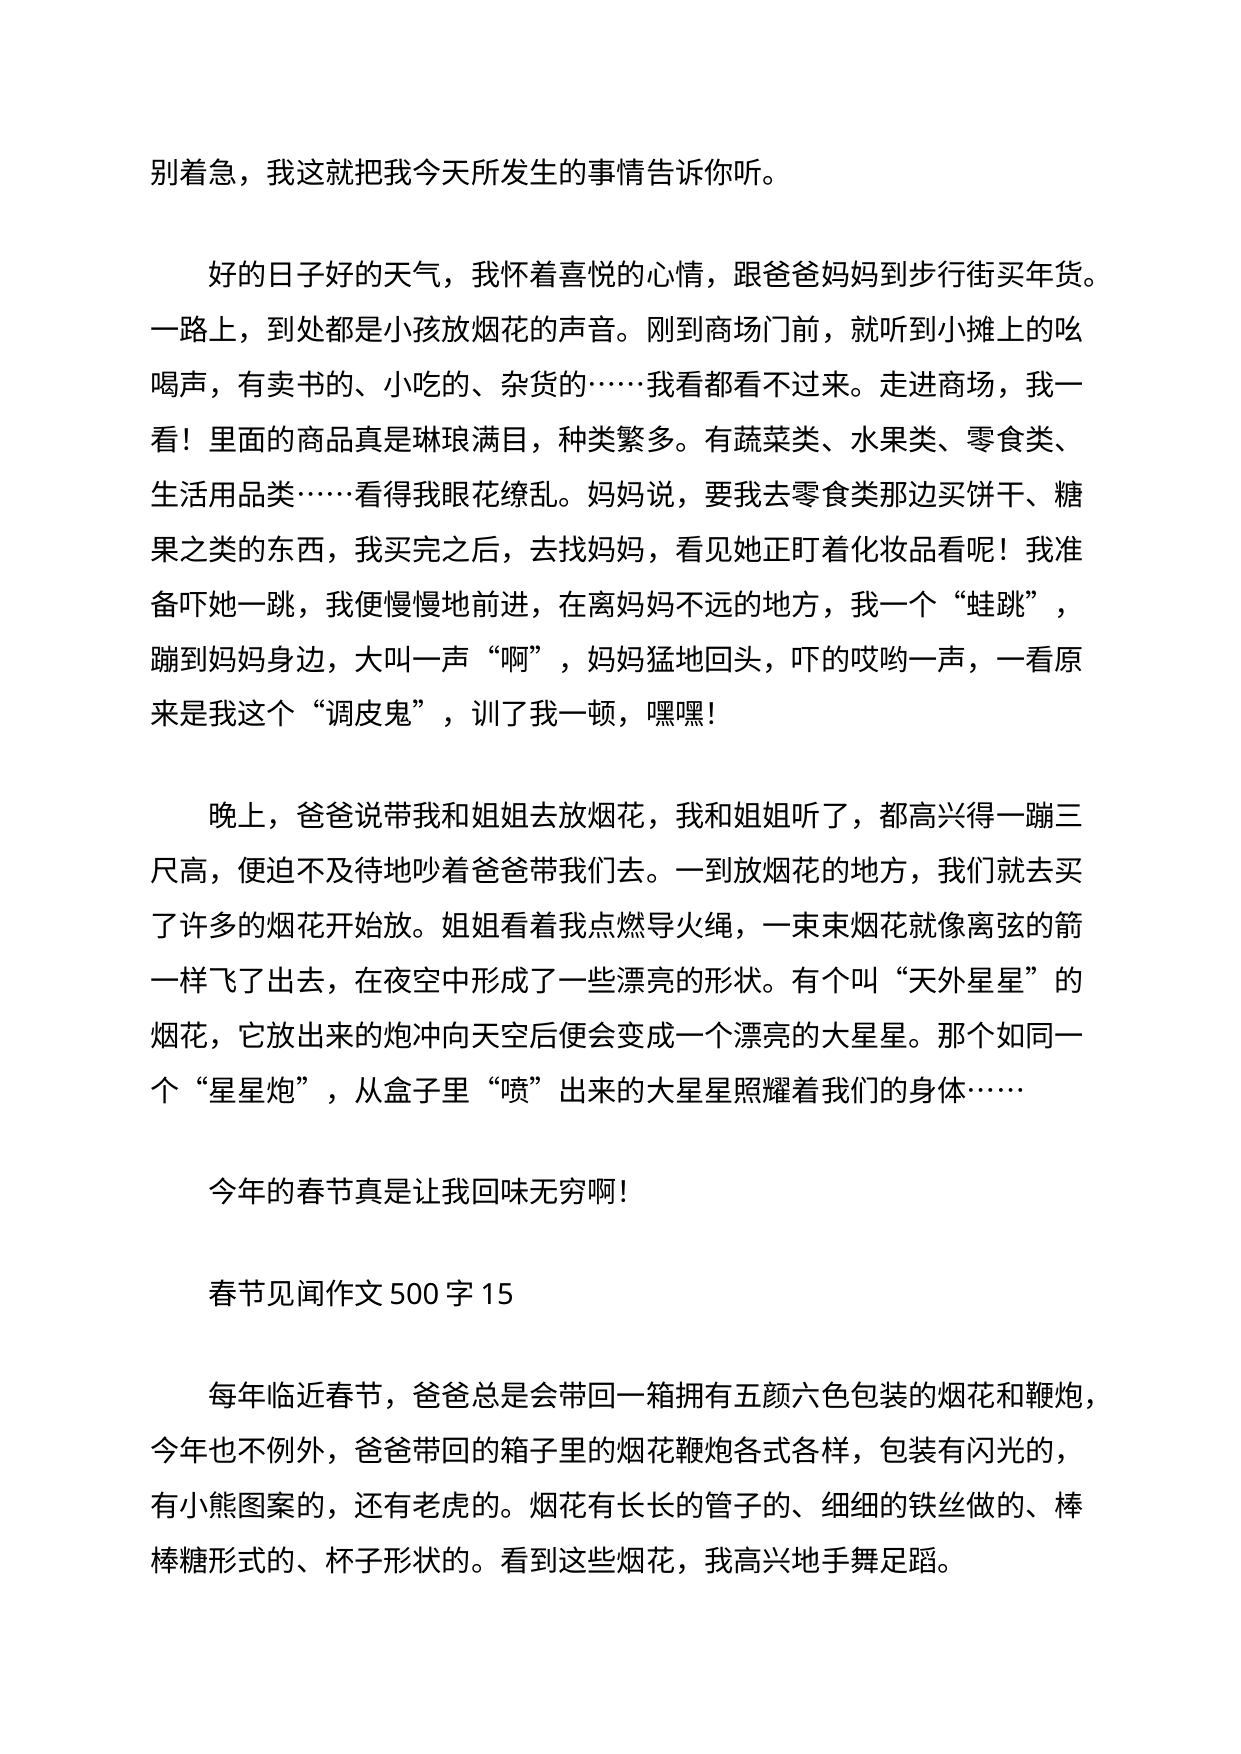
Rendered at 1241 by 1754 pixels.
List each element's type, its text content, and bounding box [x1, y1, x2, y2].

text 今年的春节真是让我回味无穷啊！ [150, 1169, 1090, 1211]
text 春节见闻作文500字15 [150, 1271, 1090, 1313]
text 好的日子好的天气，我怀着喜悦的心情，跟爸爸妈妈到步行街买年货。一路上，到处都是小孩放烟花的声音。刚到商场门前，就听到小摊上的吆喝声，有卖书的、小吃的、杂货的……我看都看不过来。走进商场，我一看！里面的商品真是琳琅满目，种类繁多。有蔬菜类、水果类、零食类、生活用品类……看得我眼花缭乱。妈妈说，要我去零食类那边买饼干、糖果之类的东西，我买完之后，去找妈妈，看见她正盯着化妆品看呢！我准备吓她一跳，我便慢慢地前进，在离妈妈不远的地方，我一个“蛙跳”，蹦到妈妈身边，大叫一声“啊”，妈妈猛地回头，吓的哎哟一声，一看原来是我这个“调皮鬼”，训了我一顿，嘿嘿！ [150, 252, 1090, 733]
text 每年临近春节，爸爸总是会带回一箱拥有五颜六色包装的烟花和鞭炮，今年也不例外，爸爸带回的箱子里的烟花鞭炮各式各样，包装有闪光的，有小熊图案的，还有老虎的。烟花有长长的管子的、细细的铁丝做的、棒棒糖形式的、杯子形状的。看到这些烟花，我高兴地手舞足蹈。 [150, 1373, 1090, 1580]
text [150, 150, 1090, 192]
text 晚上，爸爸说带我和姐姐去放烟花，我和姐姐听了，都高兴得一蹦三尺高，便迫不及待地吵着爸爸带我们去。一到放烟花的地方，我们就去买了许多的烟花开始放。姐姐看着我点燃导火绳，一束束烟花就像离弦的箭一样飞了出去，在夜空中形成了一些漂亮的形状。有个叫“天外星星”的烟花，它放出来的炮冲向天空后便会变成一个漂亮的大星星。那个如同一个“星星炮”，从盒子里“喷”出来的大星星照耀着我们的身体…… [150, 793, 1090, 1109]
